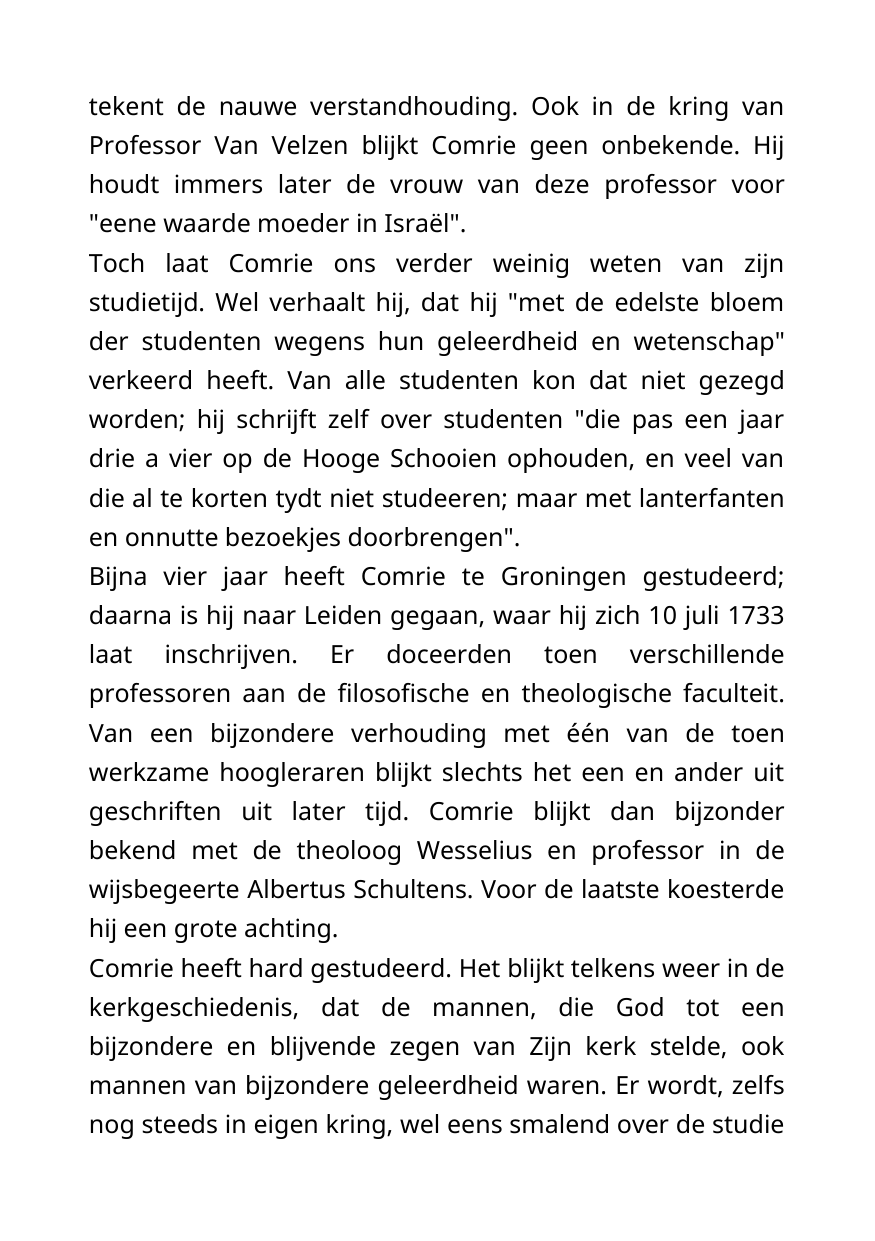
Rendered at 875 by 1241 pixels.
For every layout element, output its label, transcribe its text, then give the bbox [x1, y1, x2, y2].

text Toch laat Comrie ons verder weinig weten van zijn studietijd. Wel verhaalt hij, dat hij "met de edelste bloem der studenten wegens hun geleerdheid en wetenschap" verkeerd heeft. Van alle studenten kon dat niet gezegd worden; hij schrijft zelf over studenten "die pas een jaar drie a vier op de Hooge Schooien ophouden, en veel van die al te korten tydt niet studeeren; maar met lanterfanten en onnutte bezoekjes doorbrengen". [89, 245, 785, 553]
text Bijna vier jaar heeft Comrie te Groningen gestudeerd; daarna is hij naar Leiden gegaan, waar hij zich 10 juli 1733 laat inschrijven. Er doceerden toen verschillende professoren aan de filosofische en theologische faculteit. Van een bijzondere verhouding met één van de toen werkzame hoogleraren blijkt slechts het een en ander uit geschriften uit later tijd. Comrie blijkt dan bijzonder bekend met de theoloog Wesselius en professor in de wijsbegeerte Albertus Schultens. Voor de laatste koesterde hij een grote achting. [89, 559, 785, 945]
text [89, 89, 785, 240]
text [89, 950, 785, 1141]
